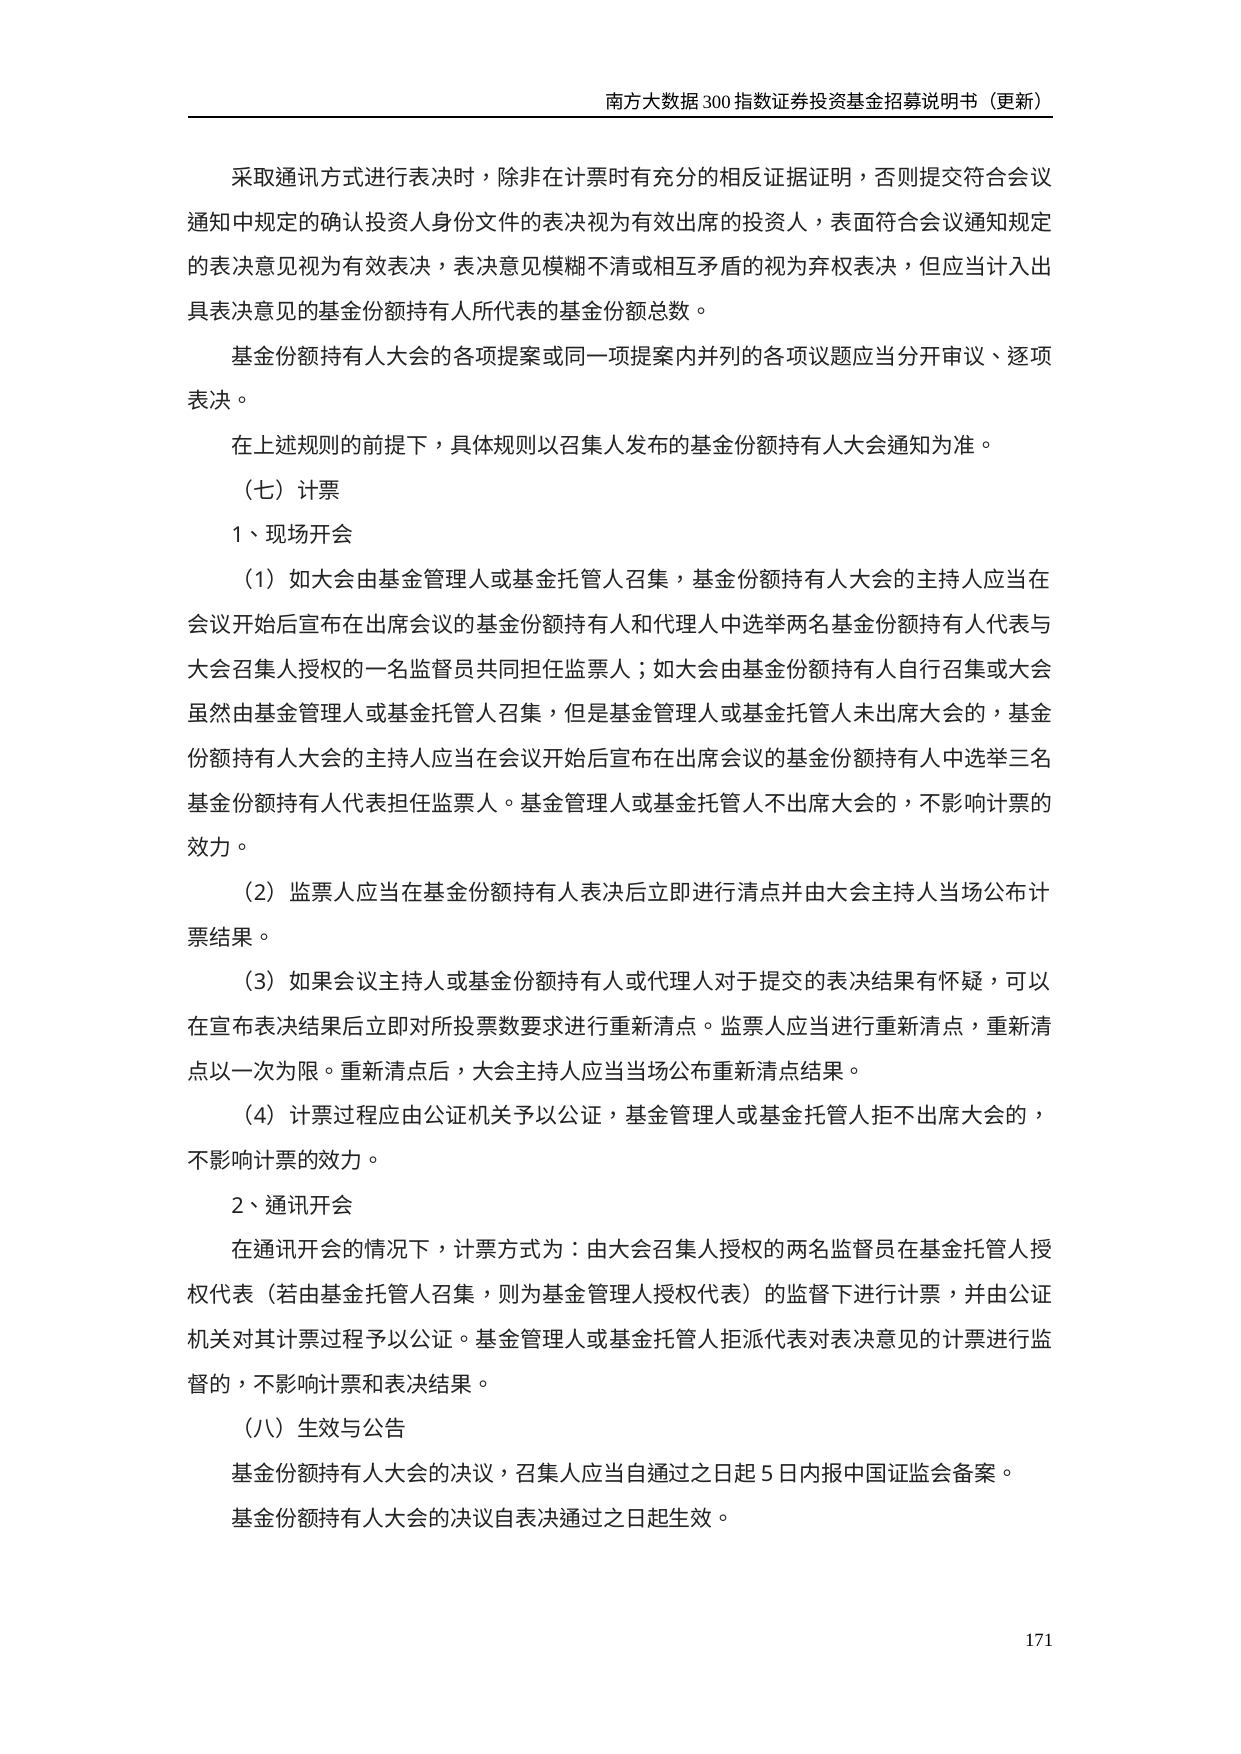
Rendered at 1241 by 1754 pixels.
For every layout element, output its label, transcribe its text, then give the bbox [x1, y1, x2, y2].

text （八）生效与公告 [187, 1413, 1053, 1443]
text 基金份额持有人大会的决议，召集人应当自通过之日起5日内报中国证监会备案。 [187, 1458, 1053, 1488]
text 采取通讯方式进行表决时，除非在计票时有充分的相反证据证明，否则提交符合会议通知中规定的确认投资人身份文件的表决视为有效出席的投资人，表面符合会议通知规定的表决意见视为有效表决，表决意见模糊不清或相互矛盾的视为弃权表决，但应当计入出具表决意见的基金份额持有人所代表的基金份额总数。 [187, 162, 1053, 326]
text 在上述规则的前提下，具体规则以召集人发布的基金份额持有人大会通知为准。 [187, 430, 1053, 460]
text （1）如大会由基金管理人或基金托管人召集，基金份额持有人大会的主持人应当在会议开始后宣布在出席会议的基金份额持有人和代理人中选举两名基金份额持有人代表与大会召集人授权的一名监督员共同担任监票人；如大会由基金份额持有人自行召集或大会虽然由基金管理人或基金托管人召集，但是基金管理人或基金托管人未出席大会的，基金份额持有人大会的主持人应当在会议开始后宣布在出席会议的基金份额持有人中选举三名基金份额持有人代表担任监票人。基金管理人或基金托管人不出席大会的，不影响计票的效力。 [187, 564, 1053, 862]
text 在通讯开会的情况下，计票方式为：由大会召集人授权的两名监督员在基金托管人授权代表（若由基金托管人召集，则为基金管理人授权代表）的监督下进行计票，并由公证机关对其计票过程予以公证。基金管理人或基金托管人拒派代表对表决意见的计票进行监督的，不影响计票和表决结果。 [187, 1234, 1053, 1398]
text （3）如果会议主持人或基金份额持有人或代理人对于提交的表决结果有怀疑，可以在宣布表决结果后立即对所投票数要求进行重新清点。监票人应当进行重新清点，重新清点以一次为限。重新清点后，大会主持人应当当场公布重新清点结果。 [187, 966, 1053, 1086]
text 1、现场开会 [187, 519, 1053, 549]
text 基金份额持有人大会的决议自表决通过之日起生效。 [187, 1503, 1053, 1532]
text （4）计票过程应由公证机关予以公证，基金管理人或基金托管人拒不出席大会的，不影响计票的效力。 [187, 1100, 1053, 1175]
text 基金份额持有人大会的各项提案或同一项提案内并列的各项议题应当分开审议、逐项表决。 [187, 341, 1053, 415]
text 2、通讯开会 [187, 1190, 1053, 1219]
text （2）监票人应当在基金份额持有人表决后立即进行清点并由大会主持人当场公布计票结果。 [187, 877, 1053, 951]
text （七）计票 [187, 475, 1053, 504]
